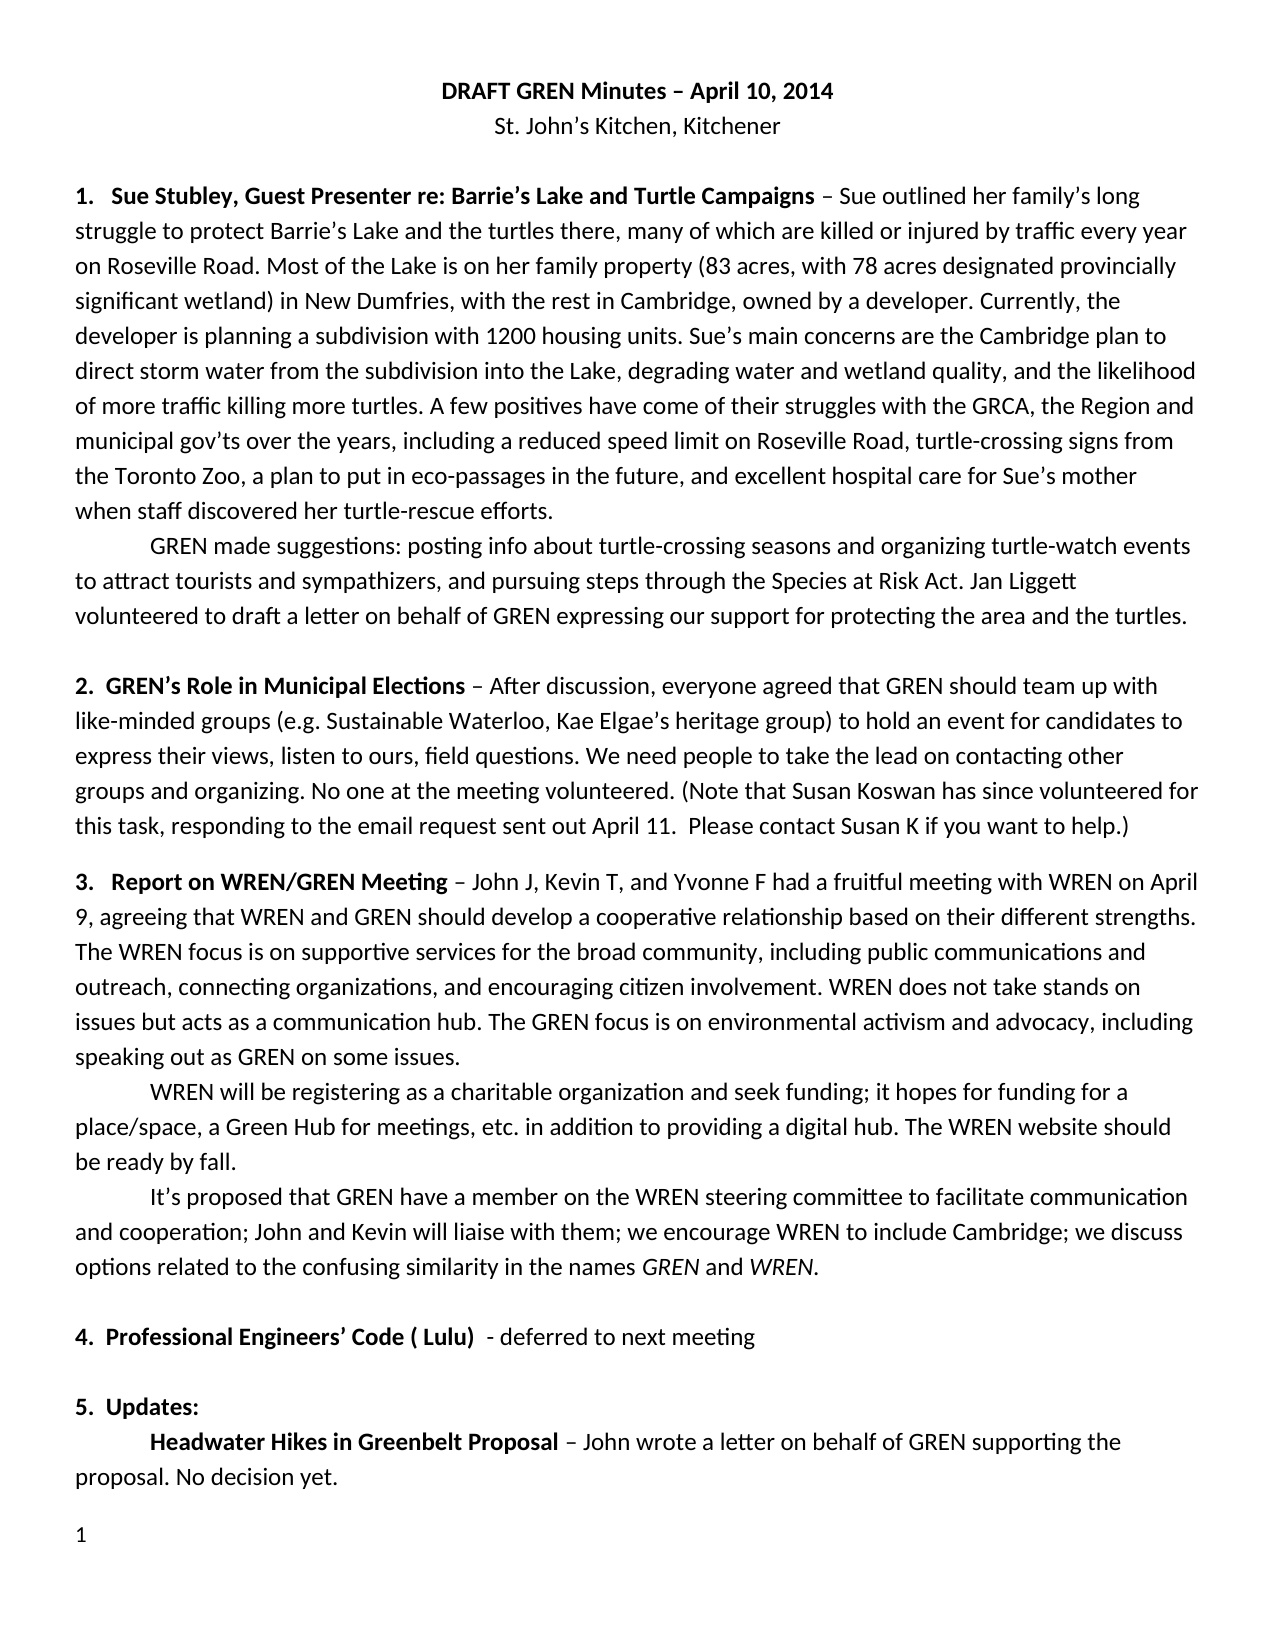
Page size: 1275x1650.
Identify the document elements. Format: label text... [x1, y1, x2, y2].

text 5. Updates: [75, 1391, 1200, 1421]
text 4. Professional Engineers’ Code ( Lulu) - deferred to next meeting [75, 1321, 1200, 1351]
text GREN made suggestions: posting info about turtle-crossing seasons and organizing turtle-watch events to attract tourists and sympathizers, and pursuing steps through the Species at Risk Act. Jan Liggett volunteered to draft a letter on behalf of GREN expressing our support for protecting the area and the turtles. [75, 530, 1200, 631]
text 3. Report on WREN/GREN Meeting – John J, Kevin T, and Yvonne F had a fruitful meeting with WREN on April 9, agreeing that WREN and GREN should develop a cooperative relationship based on their different strengths. The WREN focus is on supportive services for the broad community, including public communications and outreach, connecting organizations, and encouraging citizen involvement. WREN does not take stands on issues but acts as a communication hub. The GREN focus is on environmental activism and advocacy, including speaking out as GREN on some issues. [75, 866, 1200, 1071]
text 1. Sue Stubley, Guest Presenter re: Barrie’s Lake and Turtle Campaigns – Sue outlined her family’s long struggle to protect Barrie’s Lake and the turtles there, many of which are killed or injured by traffic every year on Roseville Road. Most of the Lake is on her family property (83 acres, with 78 acres designated provincially significant wetland) in New Dumfries, with the rest in Cambridge, owned by a developer. Currently, the developer is planning a subdivision with 1200 housing units. Sue’s main concerns are the Cambridge plan to direct storm water from the subdivision into the Lake, degrading water and wetland quality, and the likelihood of more traffic killing more turtles. A few positives have come of their struggles with the GRCA, the Region and municipal gov’ts over the years, including a reduced speed limit on Roseville Road, turtle-crossing signs from the Toronto Zoo, a plan to put in eco-passages in the future, and excellent hospital care for Sue’s mother when staff discovered her turtle-rescue efforts. [75, 180, 1200, 526]
text 2. GREN’s Role in Municipal Elections – After discussion, everyone agreed that GREN should team up with like-minded groups (e.g. Sustainable Waterloo, Kae Elgae’s heritage group) to hold an event for candidates to express their views, listen to ours, field questions. We need people to take the lead on contacting other groups and organizing. No one at the meeting volunteered. (Note that Susan Koswan has since volunteered for this task, responding to the email request sent out April 11. Please contact Susan K if you want to help.) [75, 670, 1200, 841]
text DRAFT GREN Minutes – April 10, 2014 [75, 75, 1200, 106]
text WREN will be registering as a charitable organization and seek funding; it hopes for funding for a place/space, a Green Hub for meetings, etc. in addition to providing a digital hub. The WREN website should be ready by fall. [75, 1076, 1200, 1176]
text St. John’s Kitchen, Kitchener [75, 110, 1200, 141]
text It’s proposed that GREN have a member on the WREN steering committee to facilitate communication and cooperation; John and Kevin will liaise with them; we encourage WREN to include Cambridge; we discuss options related to the confusing similarity in the names GREN and WREN. [75, 1181, 1200, 1281]
text Headwater Hikes in Greenbelt Proposal – John wrote a letter on behalf of GREN supporting the proposal. No decision yet. [75, 1426, 1200, 1491]
